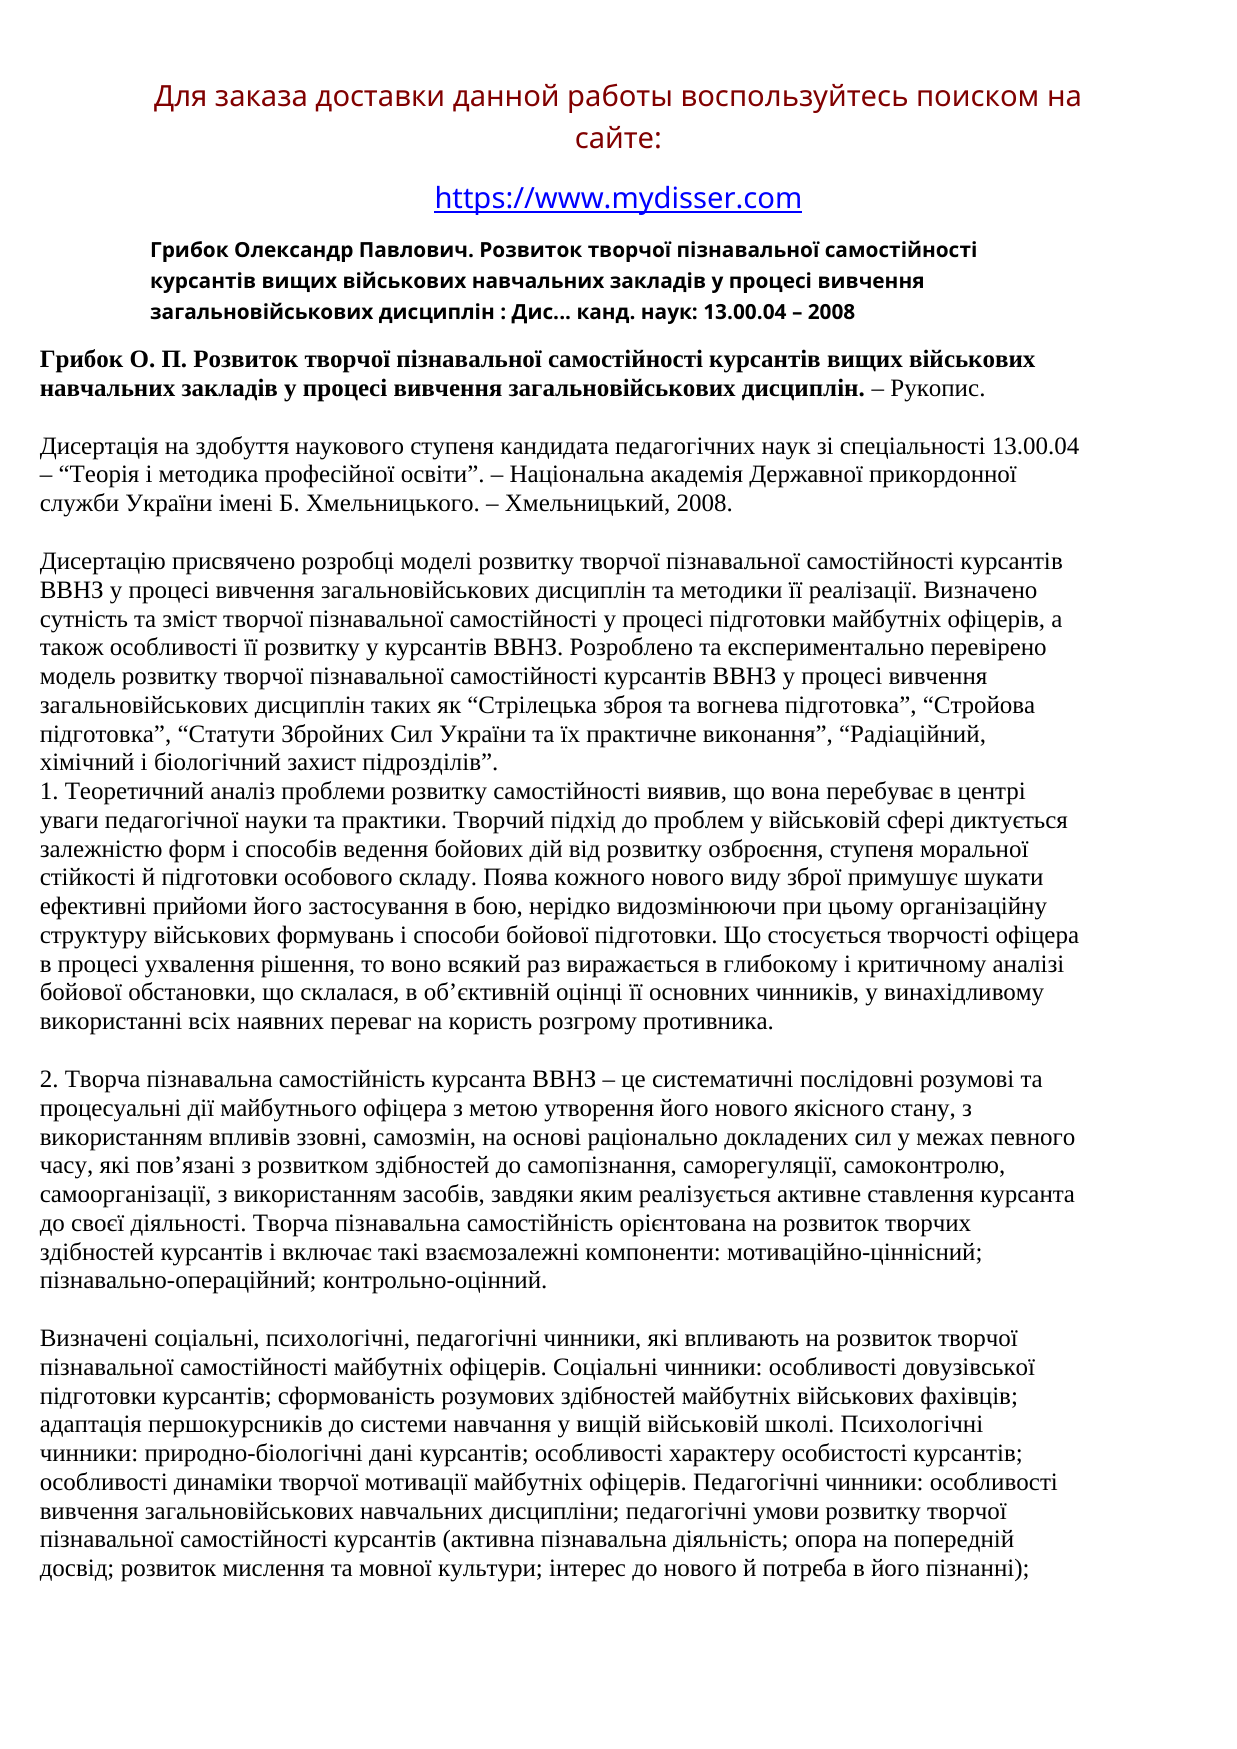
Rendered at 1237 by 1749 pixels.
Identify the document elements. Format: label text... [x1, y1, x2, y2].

table_cell [40, 776, 1086, 1582]
table_header [40, 344, 1086, 776]
text Грибок Олександр Павлович. Розвиток творчої пізнавальної самостійності курсантів вищих військових навчальних закладів у процесі вивчення загальновійськових дисциплін : Дис... канд. наук: 13.00.04 – 2008 [150, 236, 1086, 325]
